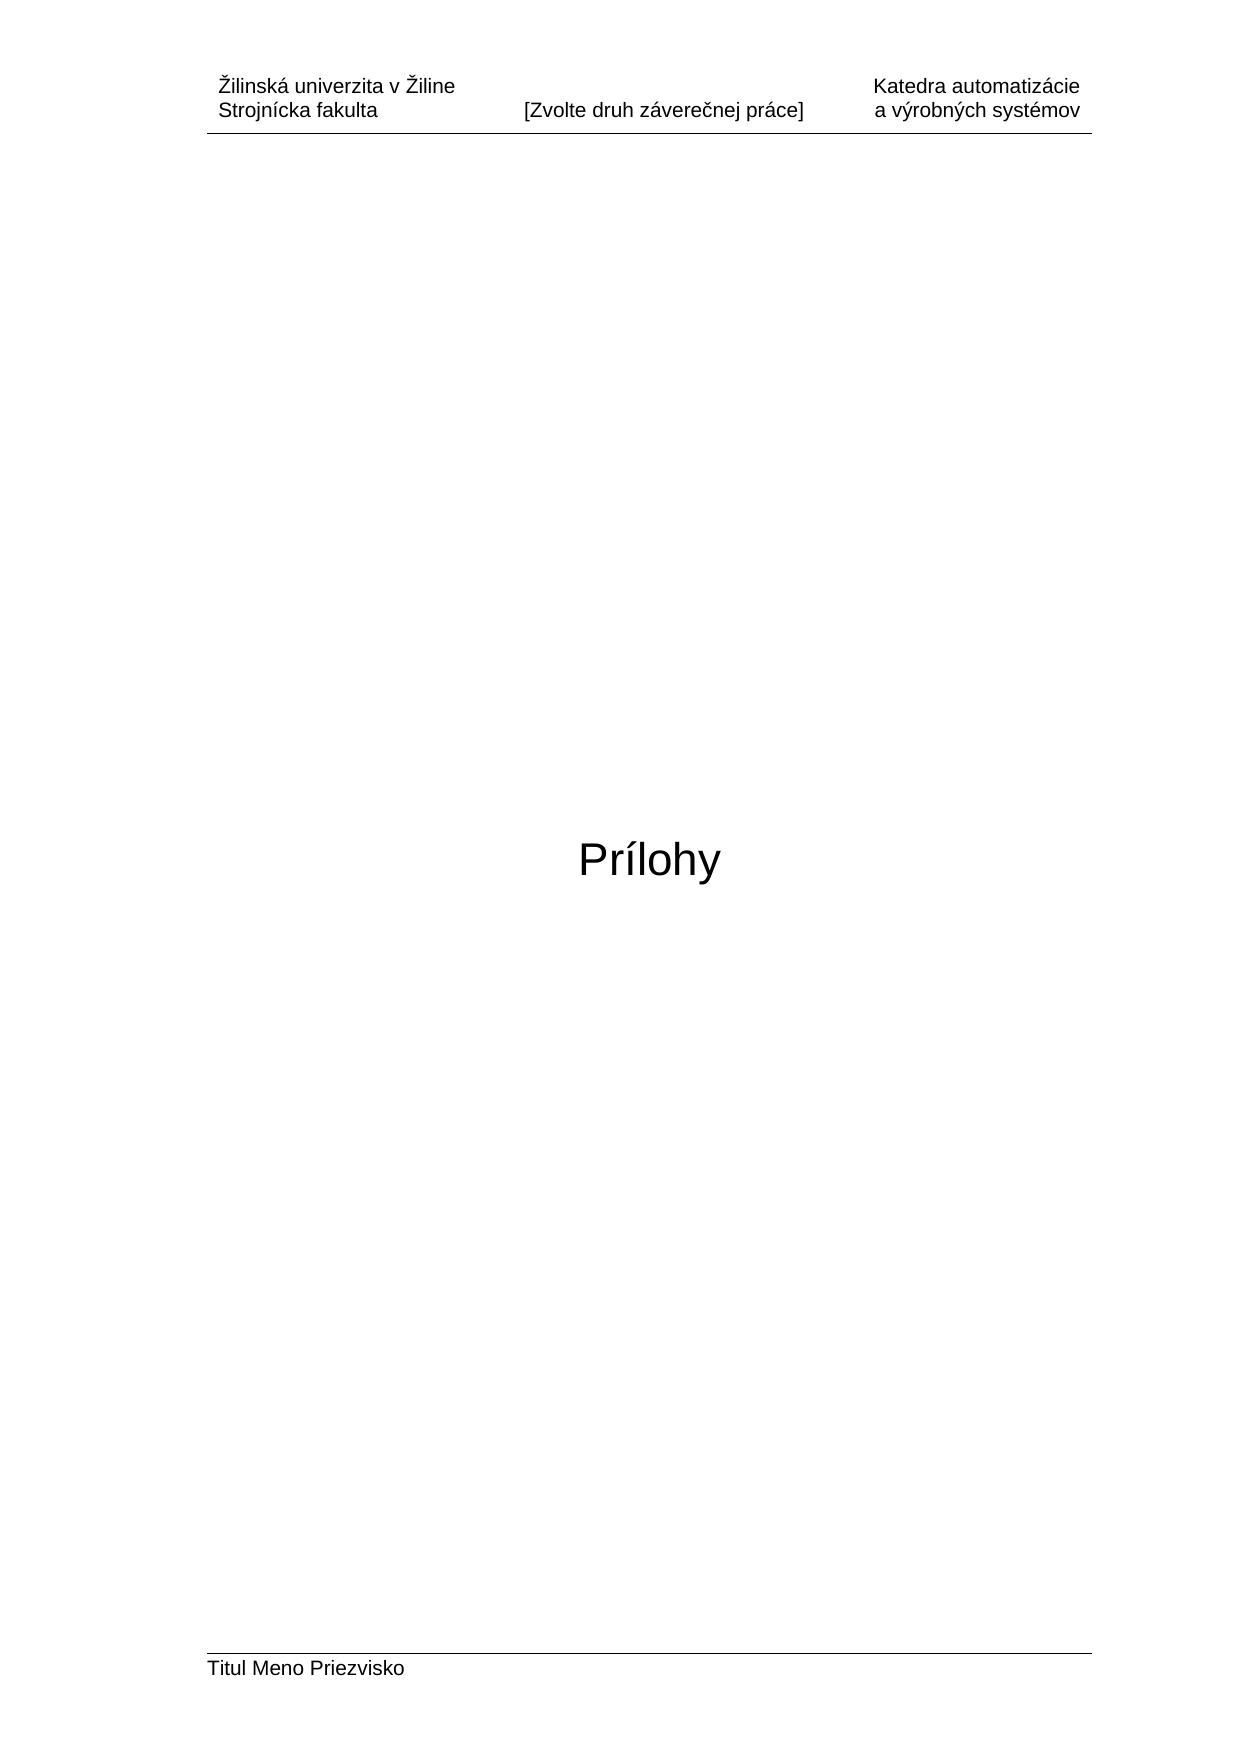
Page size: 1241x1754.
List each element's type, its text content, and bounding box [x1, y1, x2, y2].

list Prílohy [207, 833, 1092, 886]
